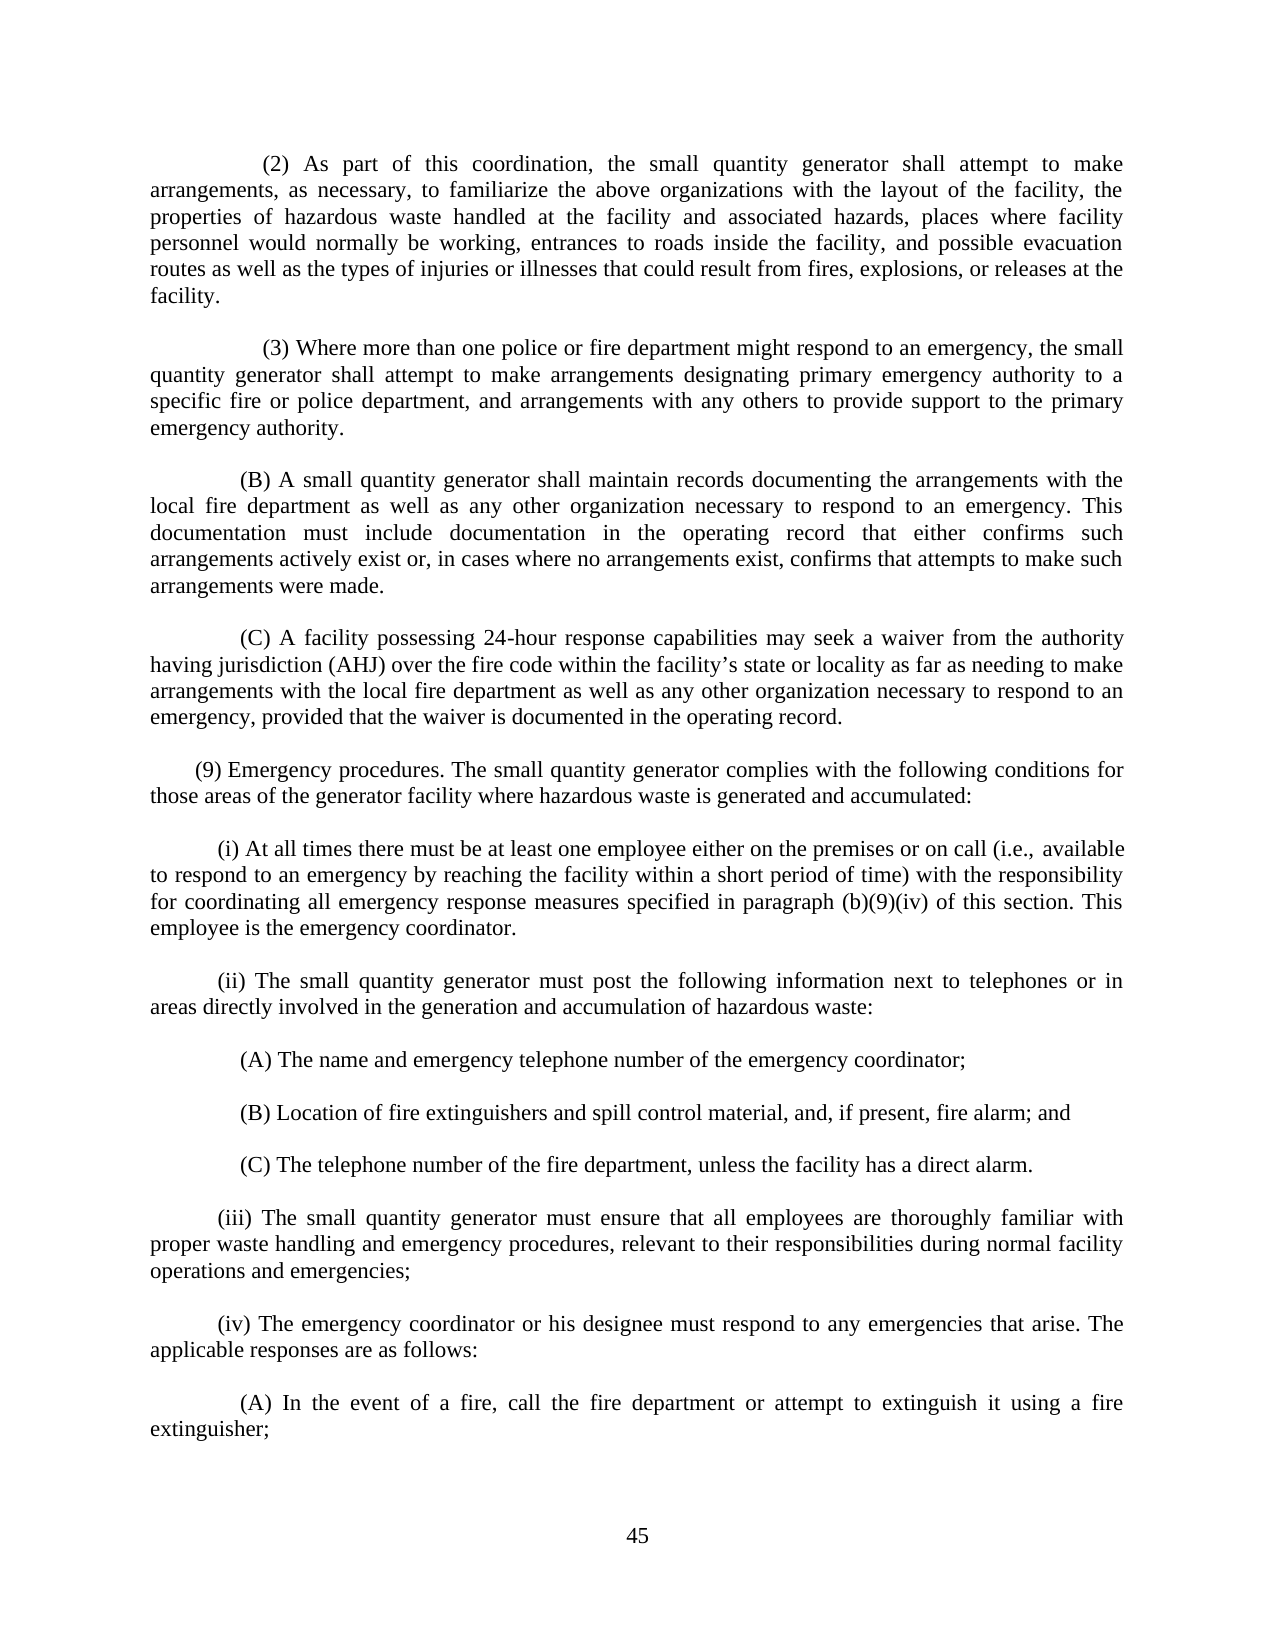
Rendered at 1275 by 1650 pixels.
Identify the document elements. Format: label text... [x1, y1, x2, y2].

text (B) A small quantity generator shall maintain records documenting the arrangements with the local fire department as well as any other organization necessary to respond to an emergency. This documentation must include documentation in the operating record that either confirms such arrangements actively exist or, in cases where no arrangements exist, confirms that attempts to make such arrangements were made. [150, 466, 1125, 598]
text (B) Location of fire extinguishers and spill control material, and, if present, fire alarm; and [150, 1099, 1125, 1125]
text (ii) The small quantity generator must post the following information next to telephones or in areas directly involved in the generation and accumulation of hazardous waste: [150, 967, 1125, 1020]
text (C) A facility possessing 24-hour response capabilities may seek a waiver from the authority having jurisdiction (AHJ) over the fire code within the facility’s state or locality as far as needing to make arrangements with the local fire department as well as any other organization necessary to respond to an emergency, provided that the waiver is documented in the operating record. [150, 624, 1125, 730]
text (iii) The small quantity generator must ensure that all employees are thoroughly familiar with proper waste handling and emergency procedures, relevant to their responsibilities during normal facility operations and emergencies; [150, 1204, 1125, 1283]
text (9) Emergency procedures. The small quantity generator complies with the following conditions for those areas of the generator facility where hazardous waste is generated and accumulated: [150, 756, 1125, 809]
text (iv) The emergency coordinator or his designee must respond to any emergencies that arise. The applicable responses are as follows: [150, 1309, 1125, 1362]
text (i) At all times there must be at least one employee either on the premises or on call (i.e., available to respond to an emergency by reaching the facility within a short period of time) with the responsibility for coordinating all emergency response measures specified in paragraph (b)(9)(iv) of this section. This employee is the emergency coordinator. [150, 835, 1125, 941]
text (C) The telephone number of the fire department, unless the facility has a direct alarm. [150, 1151, 1125, 1178]
text (A) The name and emergency telephone number of the emergency coordinator; [150, 1046, 1125, 1072]
text (3) Where more than one police or fire department might respond to an emergency, the small quantity generator shall attempt to make arrangements designating primary emergency authority to a specific fire or police department, and arrangements with any others to provide support to the primary emergency authority. [150, 334, 1125, 440]
text (A) In the event of a fire, call the fire department or attempt to extinguish it using a fire extinguisher; [150, 1389, 1125, 1441]
text (2) As part of this coordination, the small quantity generator shall attempt to make arrangements, as necessary, to familiarize the above organizations with the layout of the facility, the properties of hazardous waste handled at the facility and associated hazards, places where facility personnel would normally be working, entrances to roads inside the facility, and possible evacuation routes as well as the types of injuries or illnesses that could result from fires, explosions, or releases at the facility. [150, 150, 1125, 308]
